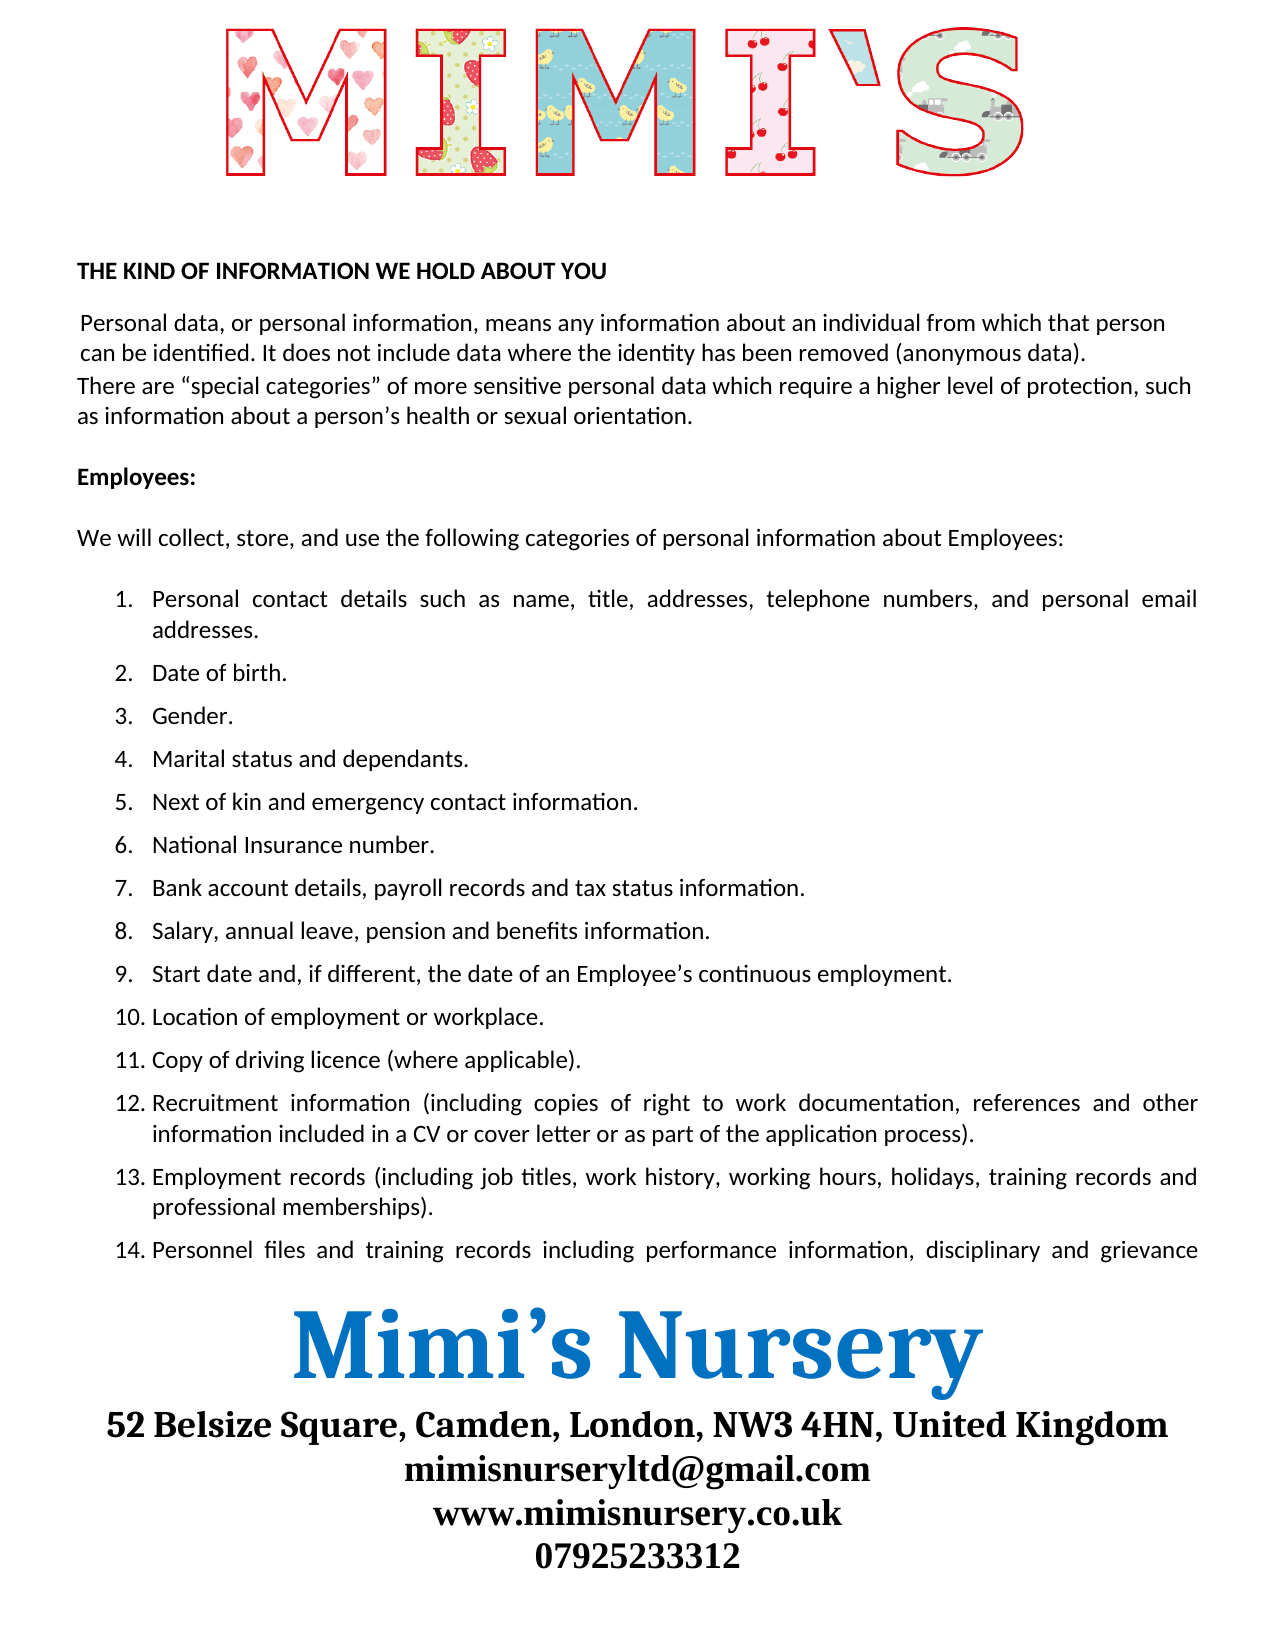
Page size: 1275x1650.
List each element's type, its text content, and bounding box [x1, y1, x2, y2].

list Recruitment information (including copies of right to work documentation, references and other information included in a CV or cover letter or as part of the application process). [114, 1087, 1198, 1148]
text We will collect, store, and use the following categories of personal information about Employees: [77, 523, 1198, 553]
list Next of kin and emergency contact information. [114, 786, 1198, 817]
list Bank account details, payroll records and tax status information. [114, 872, 1198, 903]
list Personal contact details such as name, title, addresses, telephone numbers, and personal email addresses. [114, 584, 1198, 645]
list Personnel files and training records including performance information, disciplinary and grievance information, and working time records. [114, 1234, 1198, 1265]
text There are “special categories” of more sensitive personal data which require a higher level of protection, such as information about a person’s health or sexual orientation. [77, 370, 1198, 431]
text Employees: [77, 462, 1198, 492]
list Location of employment or workplace. [114, 1001, 1198, 1032]
text THE KIND OF INFORMATION WE HOLD ABOUT YOU [77, 256, 1198, 286]
list Start date and, if different, the date of an Employee’s continuous employment. [114, 958, 1198, 989]
list Employment records (including job titles, work history, working hours, holidays, training records and professional memberships). [114, 1161, 1198, 1222]
list Salary, annual leave, pension and benefits information. [114, 915, 1198, 946]
list Marital status and dependants. [114, 743, 1198, 774]
list National Insurance number. [114, 829, 1198, 860]
list Date of birth. [114, 657, 1198, 688]
list Copy of driving licence (where applicable). [114, 1044, 1198, 1075]
picture [76, 0, 1197, 227]
text Personal data, or personal information, means any information about an individual from which that person can be identified. It does not include data where the identity has been removed (anonymous data). [80, 307, 1193, 368]
list Gender. [114, 700, 1198, 731]
